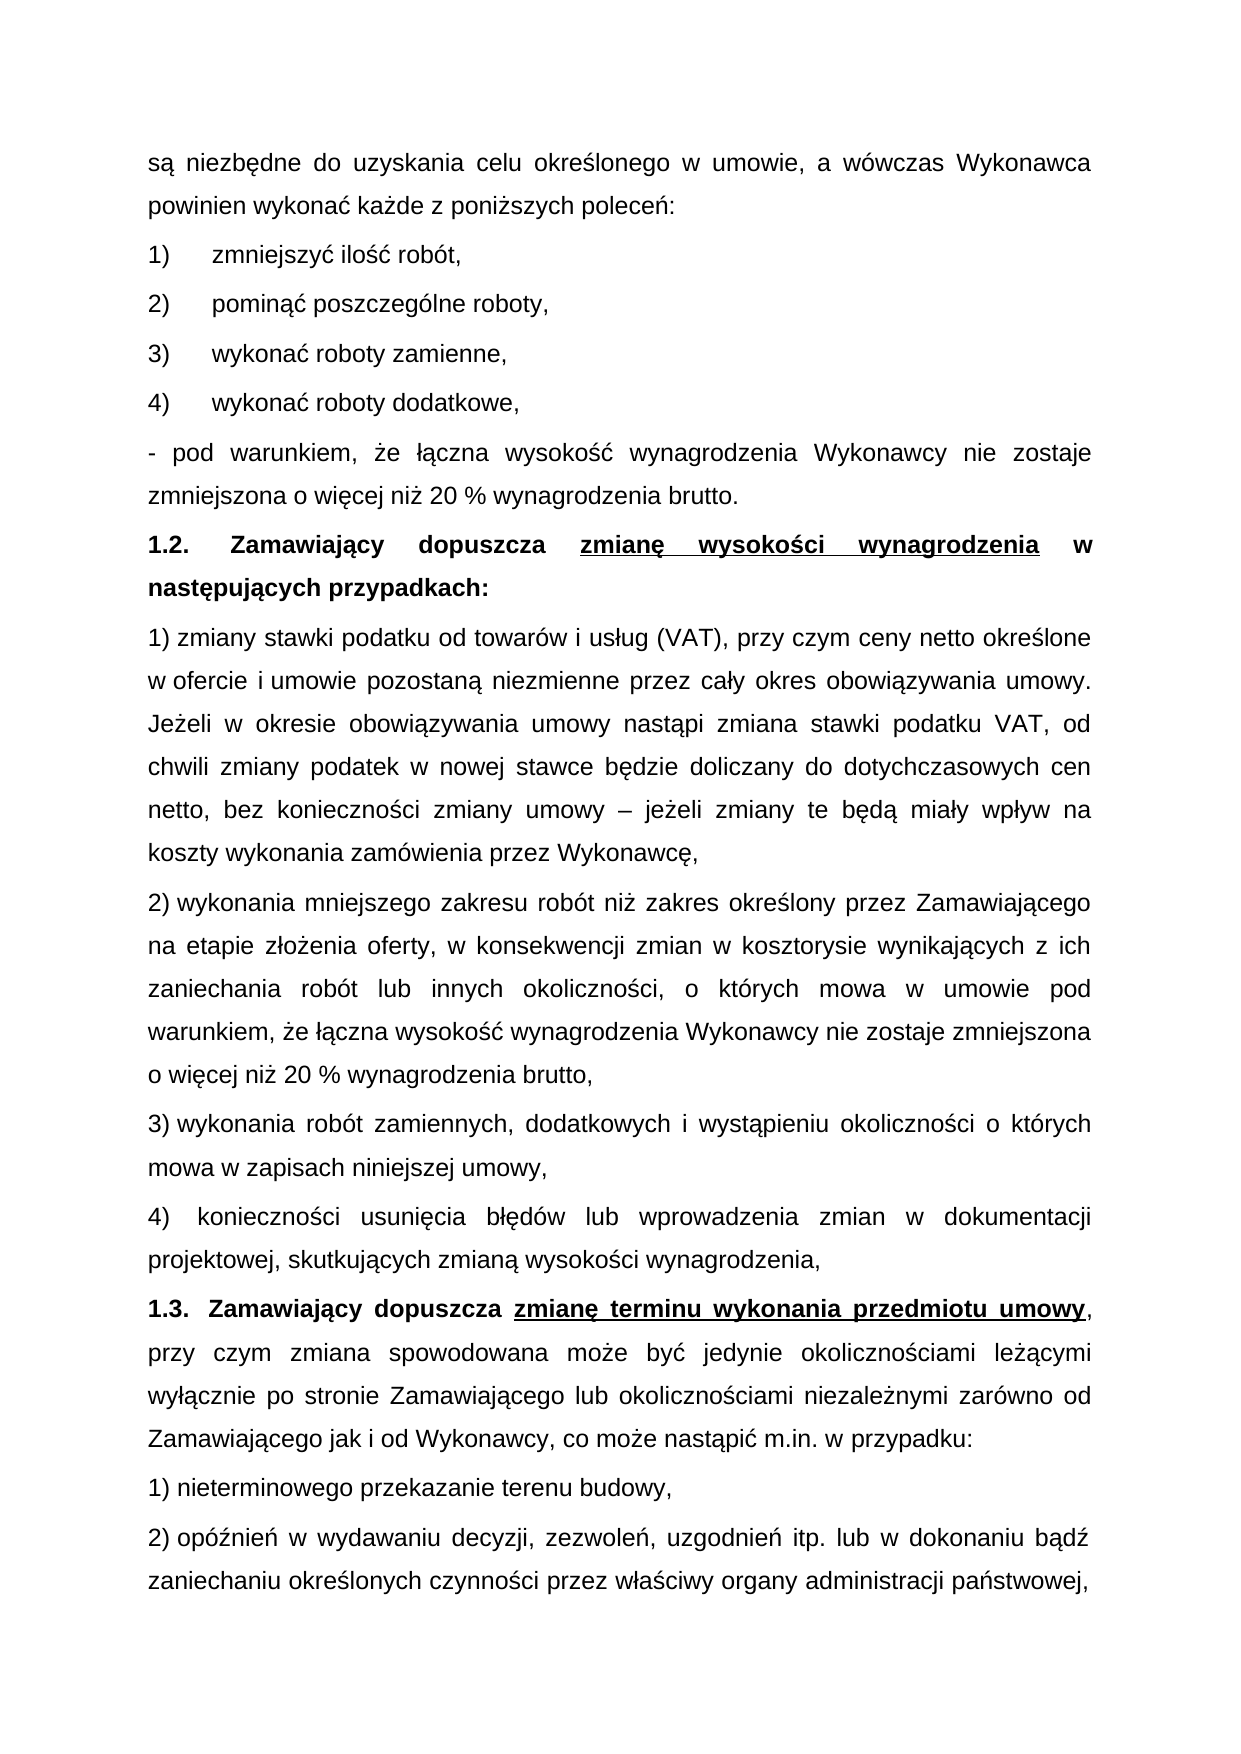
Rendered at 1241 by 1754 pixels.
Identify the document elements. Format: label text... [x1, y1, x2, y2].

list 4) wykonać roboty dodatkowe, [148, 388, 1093, 417]
text 1) nieterminowego przekazanie terenu budowy, [148, 1473, 1091, 1502]
list 1.2. Zamawiający dopuszcza zmianę wysokości wynagrodzenia w następujących przypadkach: [148, 530, 1093, 602]
list 3) wykonania robót zamiennych, dodatkowych i wystąpieniu okoliczności o których mowa w zapisach niniejszej umowy, [148, 1109, 1093, 1181]
list 1) zmniejszyć ilość robót, [148, 240, 1093, 269]
list 4) konieczności usunięcia błędów lub wprowadzenia zmian w dokumentacji projektowej, skutkujących zmianą wysokości wynagrodzenia, [148, 1202, 1093, 1274]
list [148, 148, 1093, 219]
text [148, 1523, 1091, 1594]
list 2) pominąć poszczególne roboty, [148, 289, 1093, 318]
list 3) wykonać roboty zamienne, [148, 339, 1093, 368]
list 2) wykonania mniejszego zakresu robót niż zakres określony przez Zamawiającego na etapie złożenia oferty, w konsekwencji zmian w kosztorysie wynikających z ich zaniechania robót lub innych okoliczności, o których mowa w umowie pod warunkiem, że łączna wysokość wynagrodzenia Wykonawcy nie zostaje zmniejszona o więcej niż 20 % wynagrodzenia brutto, [148, 888, 1093, 1089]
list 1.3. Zamawiający dopuszcza zmianę terminu wykonania przedmiotu umowy, przy czym zmiana spowodowana może być jedynie okolicznościami leżącymi wyłącznie po stronie Zamawiającego lub okolicznościami niezależnymi zarówno od Zamawiającego jak i od Wykonawcy, co może nastąpić m.in. w przypadku: [148, 1294, 1093, 1453]
list 1) zmiany stawki podatku od towarów i usług (VAT), przy czym ceny netto określone w ofercie i umowie pozostaną niezmienne przez cały okres obowiązywania umowy. Jeżeli w okresie obowiązywania umowy nastąpi zmiana stawki podatku VAT, od chwili zmiany podatek w nowej stawce będzie doliczany do dotychczasowych cen netto, bez konieczności zmiany umowy – jeżeli zmiany te będą miały wpływ na koszty wykonania zamówienia przez Wykonawcę, [148, 623, 1093, 867]
list - pod warunkiem, że łączna wysokość wynagrodzenia Wykonawcy nie zostaje zmniejszona o więcej niż 20 % wynagrodzenia brutto. [148, 438, 1093, 509]
